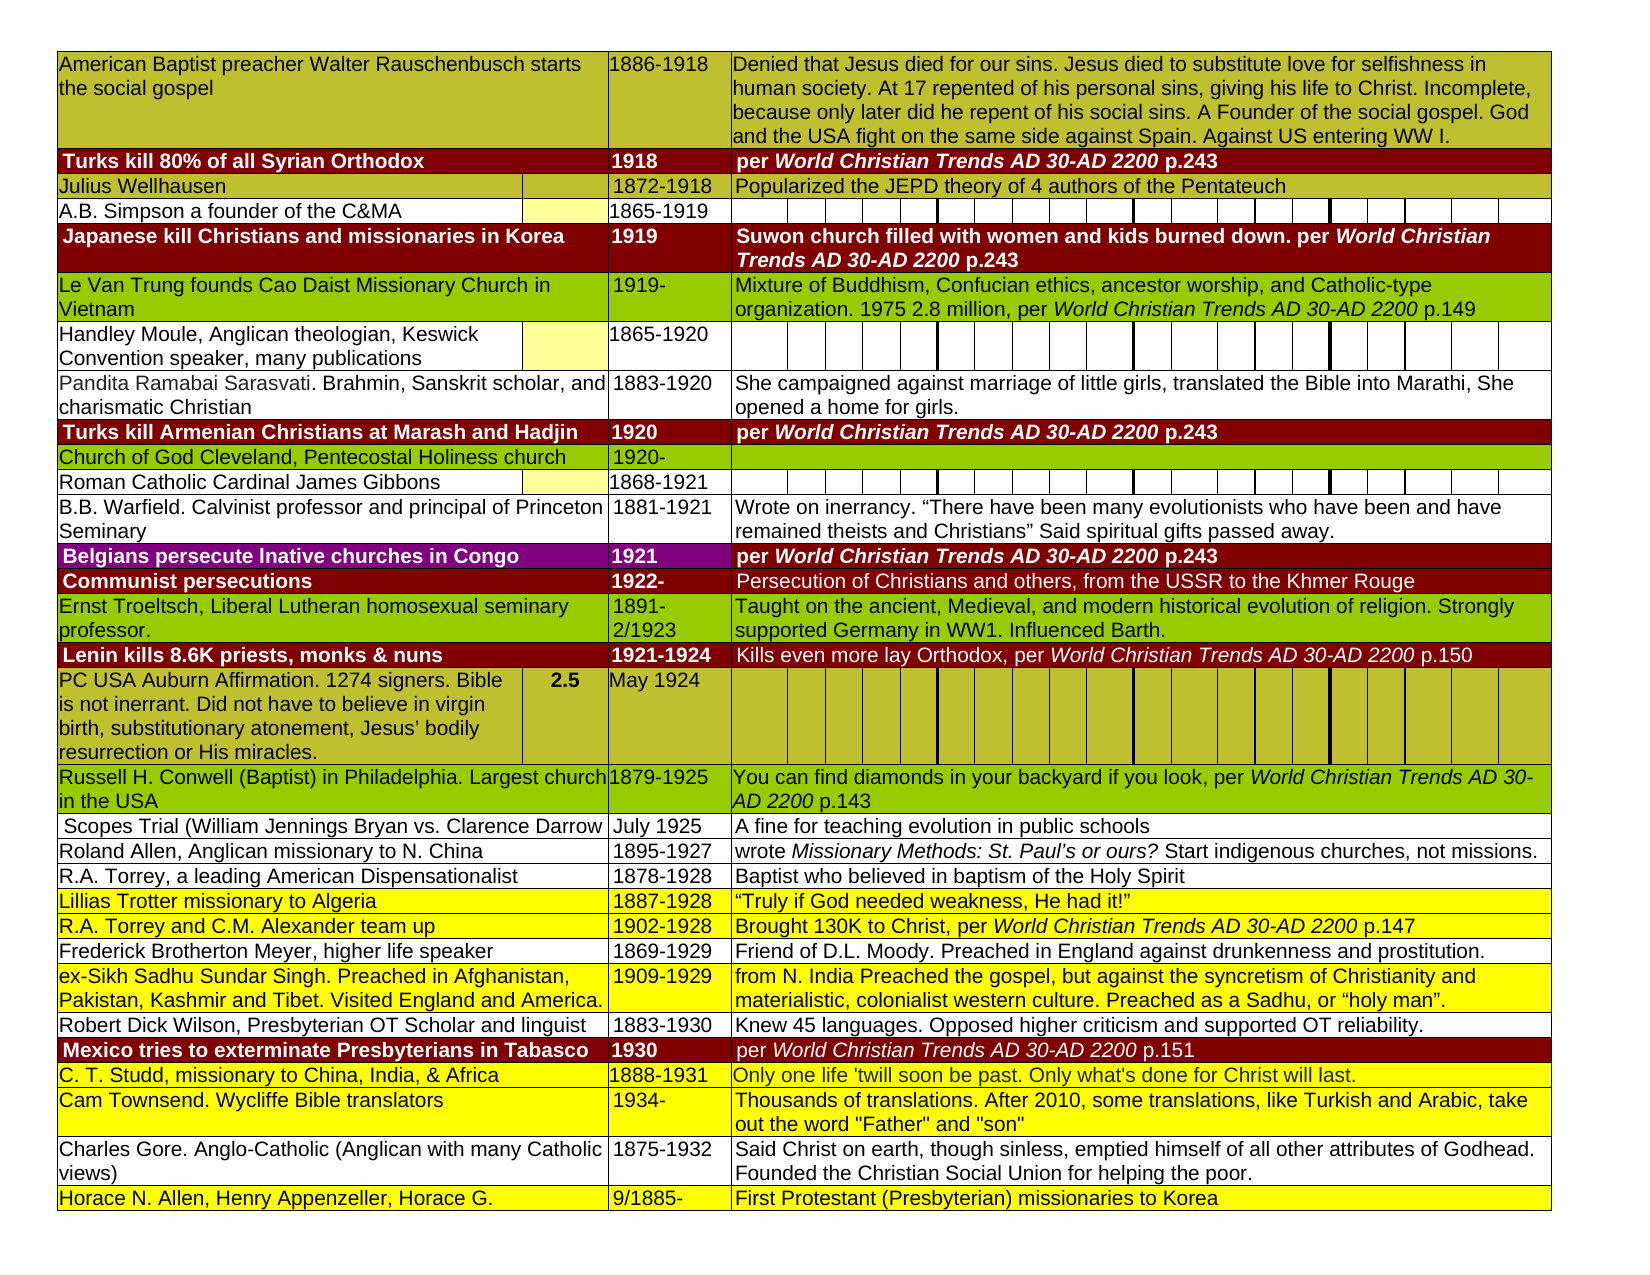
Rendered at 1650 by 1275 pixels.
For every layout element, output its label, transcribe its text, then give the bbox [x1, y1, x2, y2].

table_cell 1883-1930 [609, 1013, 731, 1037]
table_cell 1865-1919 [609, 199, 731, 223]
table_cell 1887-1928 [609, 889, 731, 913]
table_cell [826, 668, 862, 764]
table_cell [1332, 470, 1367, 494]
table_cell 1868-1921 [609, 470, 731, 494]
table_cell [732, 445, 1551, 469]
table_cell 1922- [609, 569, 731, 593]
table_cell [1135, 668, 1171, 764]
table_cell [1135, 199, 1171, 223]
table_cell [1499, 322, 1551, 370]
table_cell Robert Dick Wilson, Presbyterian OT Scholar and linguist [58, 1013, 608, 1037]
table_cell 1909-1929 [609, 964, 731, 1012]
table_cell per World Christian Trends AD 30-AD 2200 p.243 [732, 149, 1551, 173]
table_cell A.B. Simpson a founder of the C&MA [58, 199, 522, 223]
table_cell [523, 322, 608, 370]
table_cell R.A. Torrey, a leading American Dispensationalist [58, 864, 608, 888]
table_cell C. T. Studd, missionary to China, India, & Africa [58, 1063, 608, 1087]
table_cell [1499, 668, 1551, 764]
table_cell 1891-2/1923 [609, 594, 731, 642]
table_cell Roland Allen, Anglican missionary to N. China [58, 839, 608, 863]
table_cell 1875-1932 [609, 1137, 731, 1185]
table_cell [1135, 470, 1171, 494]
table_cell Kills even more lay Orthodox, per World Christian Trends AD 30-AD 2200 p.150 [732, 643, 1551, 667]
table_cell [1406, 199, 1451, 223]
table_cell [1256, 470, 1292, 494]
table_cell [1293, 322, 1328, 370]
table_cell 1879-1925 [609, 765, 731, 813]
table_cell Charles Gore. Anglo-Catholic (Anglican with many Catholic views) [58, 1137, 608, 1185]
table_cell [826, 322, 862, 370]
table_cell [732, 199, 787, 223]
table_cell [1050, 199, 1086, 223]
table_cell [58, 1186, 608, 1210]
table_cell [1050, 668, 1086, 764]
table_cell 1872-1918 [609, 174, 731, 198]
table_cell Baptist who believed in baptism of the Holy Spirit [732, 864, 1551, 888]
table_cell [523, 470, 608, 494]
table_cell [901, 199, 936, 223]
table_cell from N. India Preached the gospel, but against the syncretism of Christianity and materialistic, colonialist western culture. Preached as a Sadhu, or “holy man”. [732, 964, 1551, 1012]
table_cell [901, 470, 936, 494]
table_cell [1172, 668, 1217, 764]
table_cell [863, 322, 900, 370]
table_cell Roman Catholic Cardinal James Gibbons [58, 470, 522, 494]
table_cell [1013, 199, 1049, 223]
table_cell 1881-1921 [609, 495, 731, 543]
table_cell 1902-1928 [609, 914, 731, 938]
table_cell [523, 199, 608, 223]
table_cell Popularized the JEPD theory of 4 authors of the Pentateuch [732, 174, 1551, 198]
table_cell [788, 470, 825, 494]
table_cell 1883-1920 [609, 371, 731, 419]
table_cell 1888-1931 [609, 1063, 731, 1087]
table_cell 1865-1920 [609, 322, 731, 370]
table_cell Turks kill 80% of all Syrian Orthodox [58, 149, 608, 173]
table_cell Russell H. Conwell (Baptist) in Philadelphia. Largest church in the USA [58, 765, 608, 813]
table_cell [975, 470, 1012, 494]
table_cell [1050, 322, 1086, 370]
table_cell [732, 1186, 1551, 1210]
table_cell [1013, 470, 1049, 494]
table_cell [1293, 668, 1328, 764]
table_cell [1332, 668, 1367, 764]
table_cell [975, 668, 1012, 764]
table_cell Handley Moule, Anglican theologian, Keswick Convention speaker, many publications [58, 322, 522, 370]
table_cell ex-Sikh Sadhu Sundar Singh. Preached in Afghanistan, Pakistan, Kashmir and Tibet. Visited England and America. [58, 964, 608, 1012]
table_cell [1368, 668, 1404, 764]
table_cell [826, 470, 862, 494]
table_cell 1930 [609, 1038, 731, 1062]
table_cell Scopes Trial (William Jennings Bryan vs. Clarence Darrow [58, 814, 608, 838]
table_cell [788, 668, 825, 764]
table_cell [1293, 199, 1328, 223]
table_cell Communist persecutions [58, 569, 608, 593]
table_cell 1920- [609, 445, 731, 469]
table_cell [1452, 199, 1498, 223]
table_cell [1087, 322, 1132, 370]
table_cell per World Christian Trends AD 30-AD 2200 p.151 [732, 1038, 1551, 1062]
table_cell [1087, 668, 1132, 764]
table_cell Wrote on inerrancy. “There have been many evolutionists who have been and have remained theists and Christians” Said spiritual gifts passed away. [1336, 495, 1551, 543]
table_cell [1256, 199, 1292, 223]
table_cell 1886-1918 [609, 52, 731, 148]
table_cell [1013, 668, 1049, 764]
table_cell Cam Townsend. Wycliffe Bible translators [58, 1088, 608, 1136]
table_cell B.B. Warfield. Calvinist professor and principal of Princeton Seminary [58, 495, 608, 543]
table_cell [1406, 322, 1451, 370]
table_cell per World Christian Trends AD 30-AD 2200 p.243 [732, 544, 1551, 568]
table_cell 1918 [609, 149, 731, 173]
table_cell [1293, 470, 1328, 494]
table_cell [1499, 199, 1551, 223]
table_cell [1256, 322, 1292, 370]
table_cell [1172, 470, 1217, 494]
table_cell [975, 199, 1012, 223]
table_cell 1920 [609, 420, 731, 444]
table_cell [863, 199, 900, 223]
table_cell [1452, 470, 1498, 494]
table_cell 1919- [609, 273, 731, 321]
table_cell [523, 174, 608, 198]
table_cell [788, 322, 825, 370]
table_cell [939, 668, 974, 764]
table_cell Mixture of Buddhism, Confucian ethics, ancestor worship, and Catholic-type organization. 1975 2.8 million, per World Christian Trends AD 30-AD 2200 p.149 [732, 273, 1551, 321]
table_cell Wrote on inerrancy. “There have been many evolutionists who have been and have remained theists and Christians” Said spiritual gifts passed away. [732, 495, 929, 543]
table_cell Lillias Trotter missionary to Algeria [58, 889, 608, 913]
table_cell [1256, 668, 1292, 764]
table_cell [1452, 322, 1498, 370]
table_cell Frederick Brotherton Meyer, higher life speaker [58, 939, 608, 963]
table_cell Pandita Ramabai Sarasvati. Brahmin, Sanskrit scholar, and charismatic Christian [58, 371, 608, 419]
table_cell [1332, 199, 1367, 223]
table_cell Mexico tries to exterminate Presbyterians in Tabasco [58, 1038, 608, 1062]
table_cell 2.5 [523, 668, 608, 764]
table_cell [1218, 199, 1254, 223]
table_cell She campaigned against marriage of little girls, translated the Bible into Marathi, She opened a home for girls. [732, 371, 1551, 419]
table_cell 1921-1924 [609, 643, 731, 667]
table_cell May 1924 [609, 668, 731, 764]
table_cell [732, 668, 787, 764]
table_cell 1934- [609, 1088, 731, 1136]
table_cell [939, 322, 974, 370]
table_cell [1013, 322, 1049, 370]
table_cell You can find diamonds in your backyard if you look, per World Christian Trends AD 30-AD 2200 p.143 [732, 765, 1551, 813]
table_cell [1050, 470, 1086, 494]
table_cell 1921 [609, 544, 731, 568]
table_cell [939, 199, 974, 223]
table_cell Taught on the ancient, Medieval, and modern historical evolution of religion. Strongly supported Germany in WW1. Influenced Barth. [732, 594, 1551, 642]
table_cell Turks kill Armenian Christians at Marash and Hadjin [58, 420, 608, 444]
table_cell [732, 470, 787, 494]
table_cell Le Van Trung founds Cao Daist Missionary Church in Vietnam [58, 273, 608, 321]
table_cell Only one life 'twill soon be past. Only what's done for Christ will last. [732, 1063, 1551, 1087]
table_cell 1895-1927 [609, 839, 731, 863]
table_cell [1406, 668, 1451, 764]
table_cell [1452, 668, 1498, 764]
table_cell [732, 322, 787, 370]
table_cell [1135, 322, 1171, 370]
table_cell [863, 668, 900, 764]
table_cell Church of God Cleveland, Pentecostal Holiness church [58, 445, 608, 469]
table_cell R.A. Torrey and C.M. Alexander team up [58, 914, 608, 938]
table_cell [1368, 470, 1404, 494]
table_cell wrote Missionary Methods: St. Paul’s or ours? Start indigenous churches, not missions. [732, 839, 1551, 863]
table_cell [826, 199, 862, 223]
table_cell Japanese kill Christians and missionaries in Korea [58, 224, 608, 272]
table_cell Said Christ on earth, though sinless, emptied himself of all other attributes of Godhead. Founded the Christian Social Union for helping the poor. [732, 1137, 1551, 1185]
table_cell [1087, 199, 1132, 223]
table_cell 1878-1928 [609, 864, 731, 888]
table_cell [863, 470, 900, 494]
table_cell Lenin kills 8.6K priests, monks & nuns [58, 643, 608, 667]
table_cell Julius Wellhausen [58, 174, 522, 198]
table_cell [1406, 470, 1451, 494]
table_cell [1218, 322, 1254, 370]
table_cell [1218, 668, 1254, 764]
table_cell July 1925 [609, 814, 731, 838]
table_cell Thousands of translations. After 2010, some translations, like Turkish and Arabic, take out the word "Father" and "son" [732, 1088, 1551, 1136]
table_cell PC USA Auburn Affirmation. 1274 signers. Bible is not inerrant. Did not have to believe in virgin birth, substitutionary atonement, Jesus’ bodily resurrection or His miracles. [58, 668, 522, 764]
table_cell [788, 199, 825, 223]
table_cell A fine for teaching evolution in public schools [732, 814, 1551, 838]
table_cell Brought 130K to Christ, per World Christian Trends AD 30-AD 2200 p.147 [732, 914, 1551, 938]
table_cell American Baptist preacher Walter Rauschenbusch starts the social gospel [58, 52, 608, 148]
table_cell [1368, 199, 1404, 223]
table_cell “Truly if God needed weakness, He had it!” [732, 889, 1551, 913]
table_cell [1172, 199, 1217, 223]
table_cell [1332, 322, 1367, 370]
table_cell 1869-1929 [609, 939, 731, 963]
table_cell Friend of D.L. Moody. Preached in England against drunkenness and prostitution. [732, 939, 1551, 963]
table_cell per World Christian Trends AD 30-AD 2200 p.243 [732, 420, 1551, 444]
table_cell 9/1885-1902/16/32 [609, 1186, 731, 1210]
table_cell [1087, 470, 1132, 494]
table_cell Belgians persecute lnative churches in Congo [58, 544, 608, 568]
table_cell [939, 470, 974, 494]
table_cell [901, 668, 936, 764]
table_cell Knew 45 languages. Opposed higher criticism and supported OT reliability. [732, 1013, 1551, 1037]
table_cell [1499, 470, 1551, 494]
table_cell [1218, 470, 1254, 494]
table_cell [901, 322, 936, 370]
table_cell Ernst Troeltsch, Liberal Lutheran homosexual seminary professor. [58, 594, 608, 642]
table_cell Suwon church filled with women and kids burned down. per World Christian Trends AD 30-AD 2200 p.243 [732, 224, 1551, 272]
table_cell Denied that Jesus died for our sins. Jesus died to substitute love for selfishness in human society. At 17 repented of his personal sins, giving his life to Christ. Incomplete, because only later did he repent of his social sins. A Founder of the social gospel. God and the USA fight on the same side against Spain. Against US entering WW I. [732, 52, 1551, 148]
table_cell [975, 322, 1012, 370]
table_cell 1919 [609, 224, 731, 272]
table_cell Persecution of Christians and others, from the USSR to the Khmer Rouge [732, 569, 1551, 593]
table_cell [1172, 322, 1217, 370]
table_cell [1368, 322, 1404, 370]
